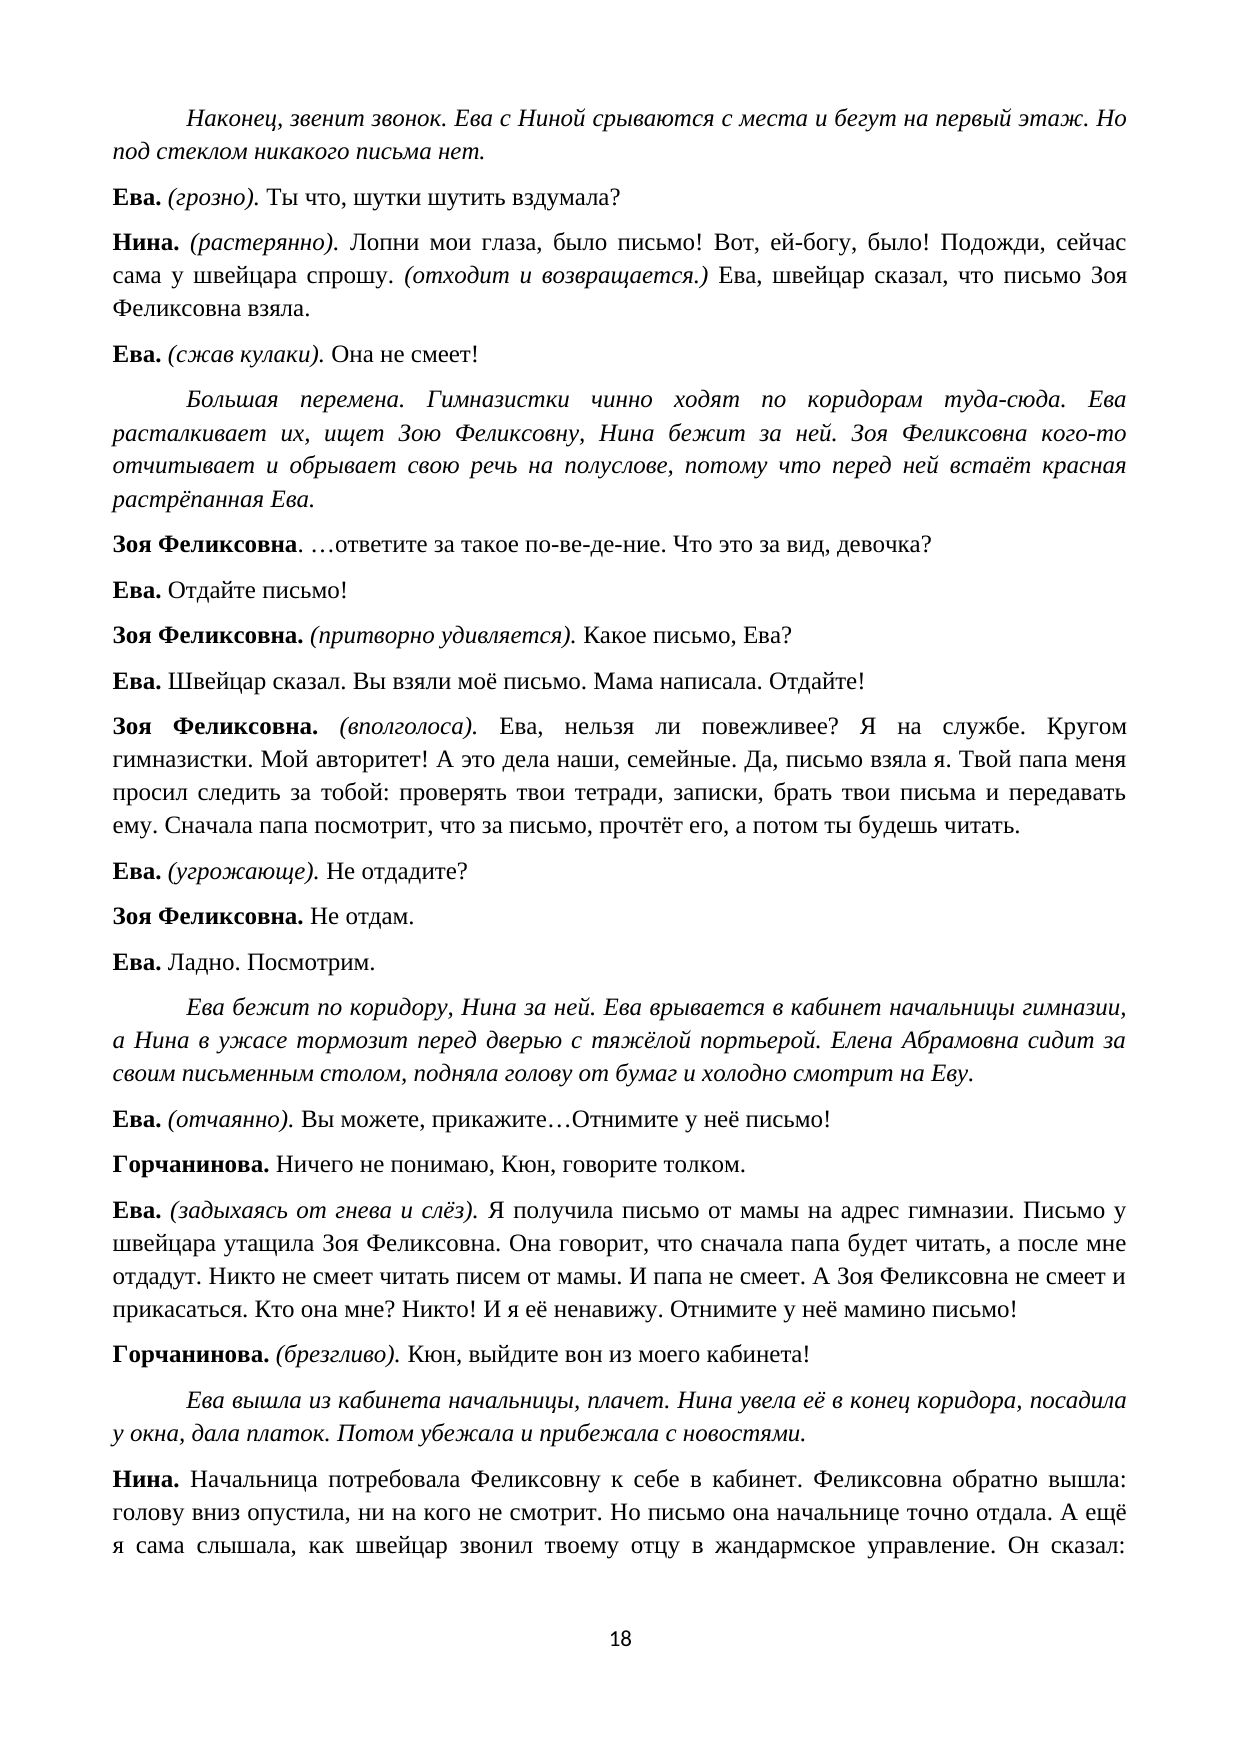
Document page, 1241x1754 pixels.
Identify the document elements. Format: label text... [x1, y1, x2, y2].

text Зоя Феликсовна. (вполголоса). Ева, нельзя ли повежливее? Я на службе. Кругом гимназистки. Мой авторитет! А это дела наши, семейные. Да, письмо взяла я. Твой папа меня просил следить за тобой: проверять твои тетради, записки, брать твои письма и передавать ему. Сначала папа посмотрит, что за письмо, прочтёт его, а потом ты будешь читать. [112, 711, 1128, 839]
text Наконец, звенит звонок. Ева с Ниной срываются с места и бегут на первый этаж. Но под стеклом никакого письма нет. [112, 103, 1128, 165]
text Ева. (задыхаясь от гнева и слёз). Я получила письмо от мамы на адрес гимназии. Письмо у швейцара утащила Зоя Феликсовна. Она говорит, что сначала папа будет читать, а после мне отдадут. Никто не смеет читать писем от мамы. И папа не смеет. А Зоя Феликсовна не смеет и прикасаться. Кто она мне? Никто! И я её ненавижу. Отнимите у неё мамино письмо! [112, 1195, 1128, 1323]
text Ева. Швейцар сказал. Вы взяли моё письмо. Мама написала. Отдайте! [112, 666, 1128, 694]
text Ева. (отчаянно). Вы можете, прикажите…Отнимите у неё письмо! [112, 1104, 1128, 1133]
text Зоя Феликсовна. Не отдам. [112, 901, 1128, 930]
text Горчанинова. Ничего не понимаю, Кюн, говорите толком. [112, 1149, 1128, 1178]
text Горчанинова. (брезгливо). Кюн, выйдите вон из моего кабинета! [112, 1339, 1128, 1368]
text Ева. (грозно). Ты что, шутки шутить вздумала? [112, 182, 1128, 211]
text Ева вышла из кабинета начальницы, плачет. Нина увела её в конец коридора, посадила у окна, дала платок. Потом убежала и прибежала с новостями. [112, 1385, 1128, 1447]
text Ева. (угрожающе). Не отдадите? [112, 856, 1128, 884]
text Нина. (растерянно). Лопни мои глаза, было письмо! Вот, ей-богу, было! Подожди, сейчас сама у швейцара спрошу. (отходит и возвращается.) Ева, швейцар сказал, что письмо Зоя Феликсовна взяла. [112, 227, 1128, 322]
text Ева. Отдайте письмо! [112, 575, 1128, 603]
text Ева. Ладно. Посмотрим. [112, 947, 1128, 976]
text Ева. (сжав кулаки). Она не смеет! [112, 339, 1128, 368]
text Зоя Феликсовна. …ответите за такое по-ве-де-ние. Что это за вид, девочка? [112, 529, 1128, 558]
text Зоя Феликсовна. (притворно удивляется). Какое письмо, Ева? [112, 620, 1128, 649]
text Большая перемена. Гимназистки чинно ходят по коридорам туда-сюда. Ева расталкивает их, ищет Зою Феликсовну, Нина бежит за ней. Зоя Феликсовна кого-то отчитывает и обрывает свою речь на полуслове, потому что перед ней встаёт красная растрёпанная Ева. [112, 384, 1128, 512]
text Ева бежит по коридору, Нина за ней. Ева врывается в кабинет начальницы гимназии, а Нина в ужасе тормозит перед дверью с тяжёлой портьерой. Елена Абрамовна сидит за своим письменным столом, подняла голову от бумаг и холодно смотрит на Еву. [112, 992, 1128, 1087]
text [112, 1464, 1128, 1558]
